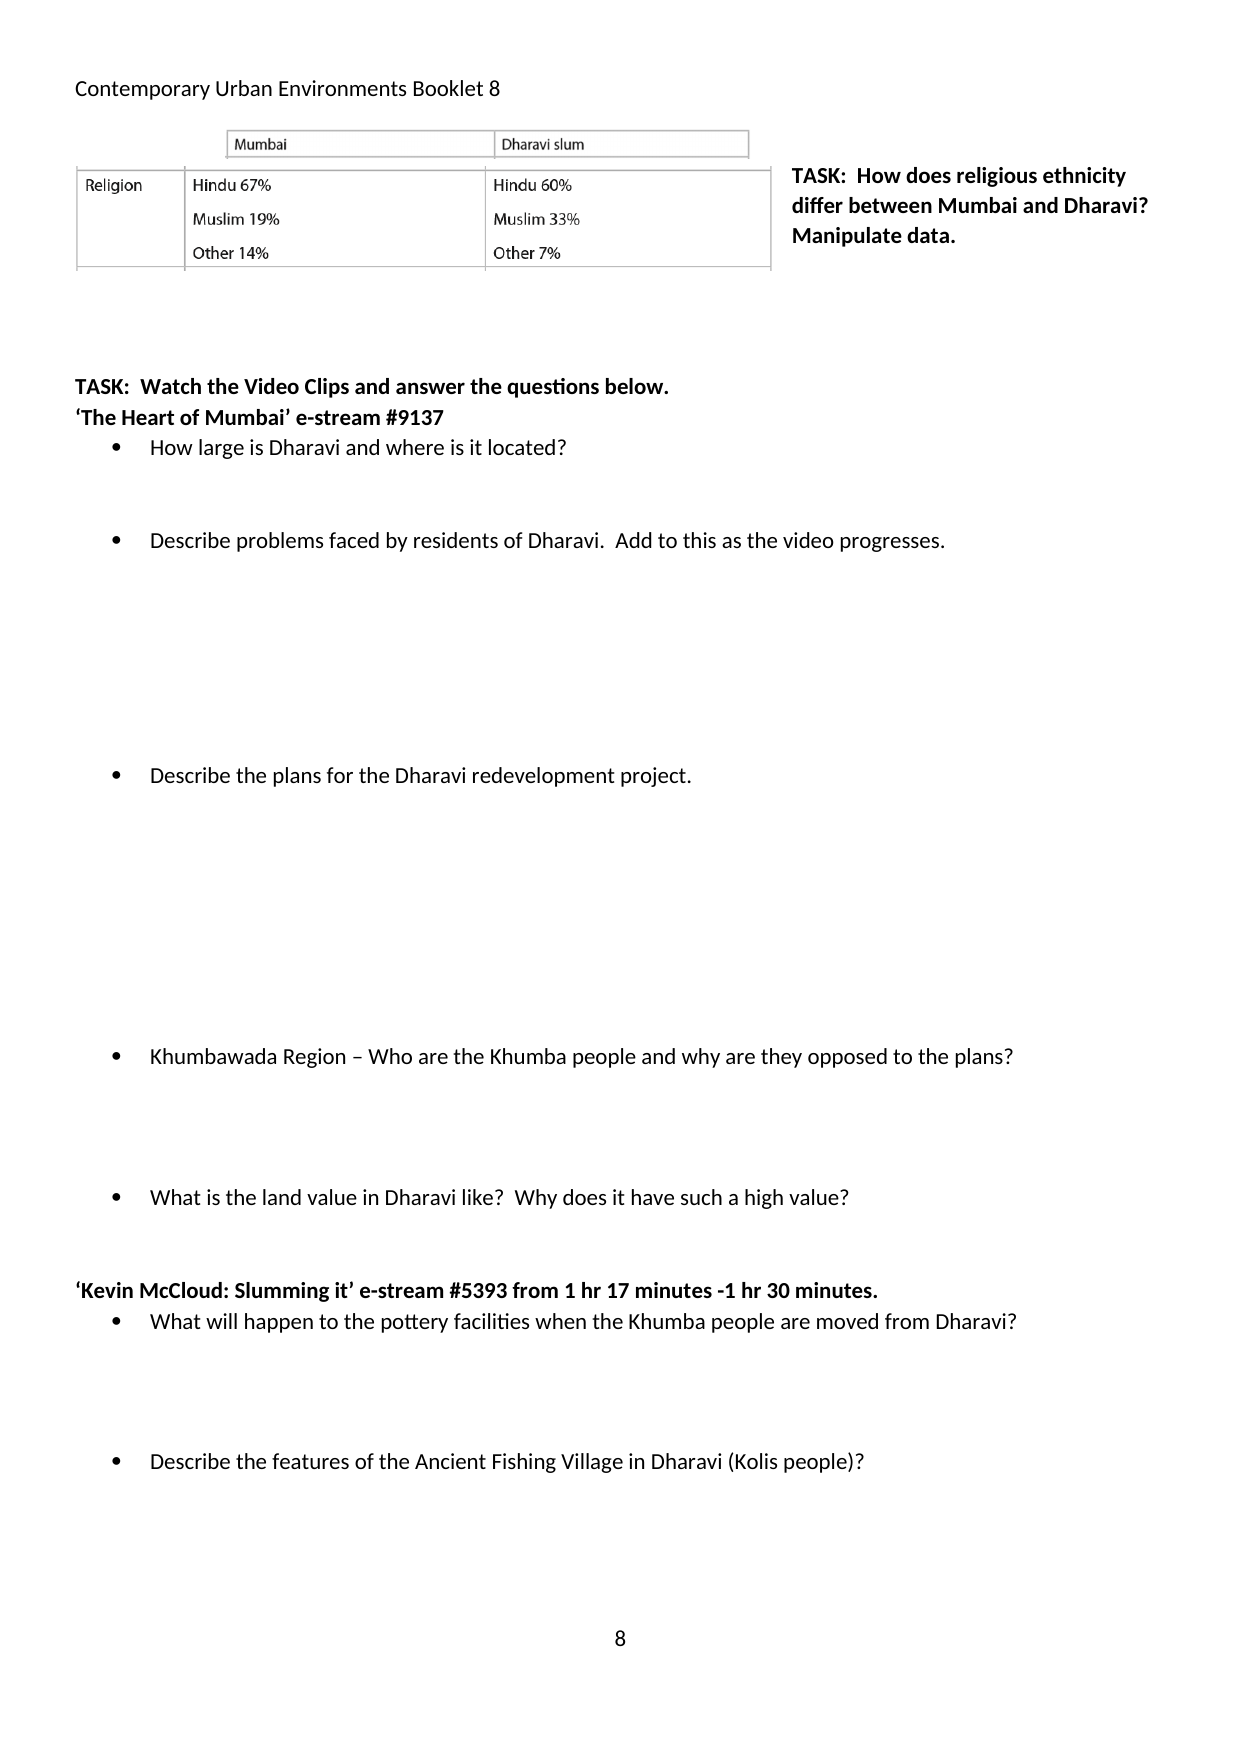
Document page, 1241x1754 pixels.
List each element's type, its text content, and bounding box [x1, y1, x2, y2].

list How large is Dharavi and where is it located? [112, 433, 1165, 461]
picture [75, 166, 773, 271]
list Describe the features of the Ancient Fishing Village in Dharavi (Kolis people)? [112, 1447, 1165, 1476]
list What is the land value in Dharavi like? Why does it have such a high value? [112, 1183, 1165, 1211]
list What will happen to the pottery facilities when the Khumba people are moved from Dharavi? [112, 1307, 1165, 1335]
list Describe problems faced by residents of Dharavi. Add to this as the video progresses. [112, 527, 1165, 555]
list Khumbawada Region – Who are the Khumba people and why are they opposed to the plans? [112, 1042, 1165, 1070]
text ‘The Heart of Mumbai’ e-stream #9137 [75, 403, 1165, 431]
picture [225, 129, 751, 159]
text TASK: Watch the Video Clips and answer the questions below. [75, 372, 1165, 401]
list Describe the plans for the Dharavi redevelopment project. [112, 761, 1165, 789]
text ‘Kevin McCloud: Slumming it’ e-stream #5393 from 1 hr 17 minutes -1 hr 30 minutes. [75, 1277, 1165, 1305]
text TASK: How does religious ethnicity differ between Mumbai and Dharavi? Manipulate data. [75, 161, 1165, 249]
